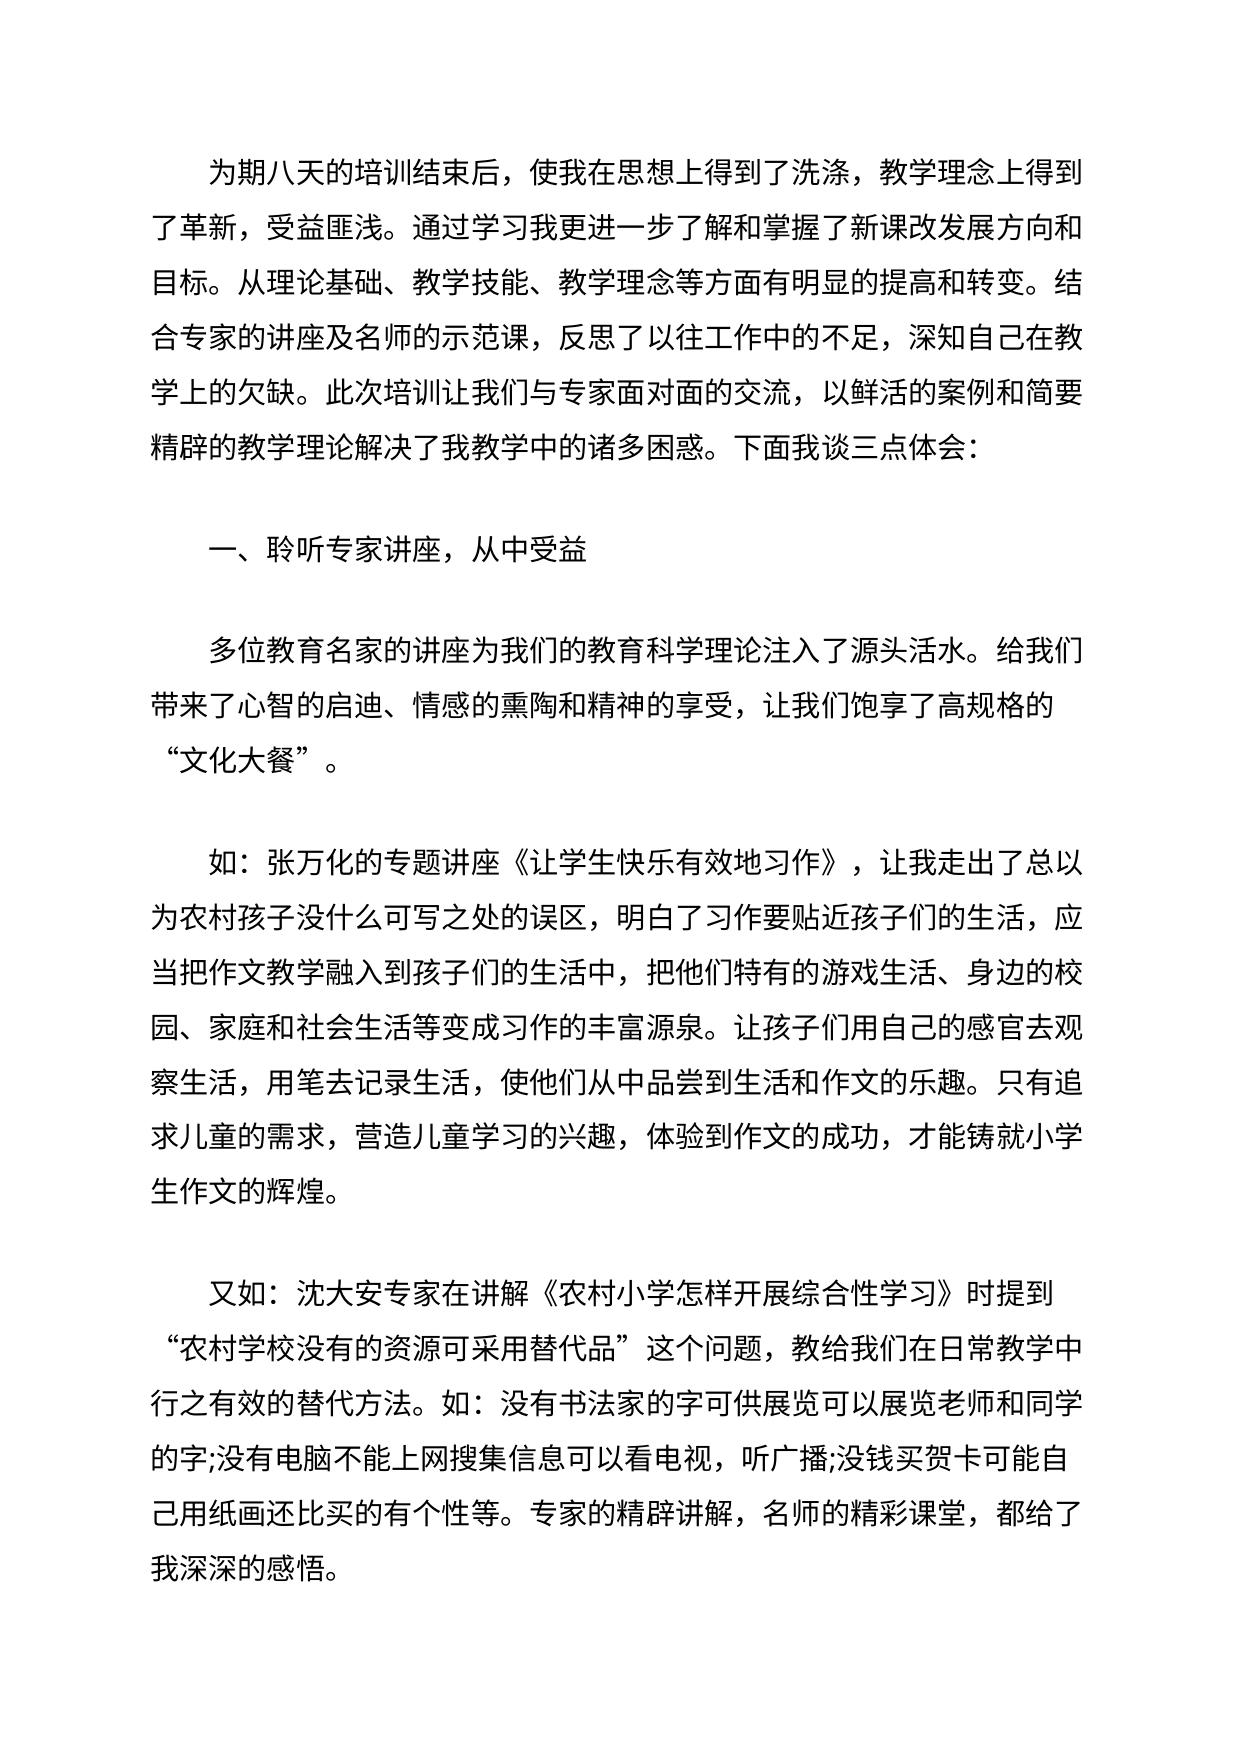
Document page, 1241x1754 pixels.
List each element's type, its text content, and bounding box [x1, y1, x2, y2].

text 多位教育名家的讲座为我们的教育科学理论注入了源头活水。给我们带来了心智的启迪、情感的熏陶和精神的享受，让我们饱享了高规格的“文化大餐”。 [150, 628, 1090, 780]
text 一、聆听专家讲座，从中受益 [150, 526, 1090, 568]
text 如：张万化的专题讲座《让学生快乐有效地习作》，让我走出了总以为农村孩子没什么可写之处的误区，明白了习作要贴近孩子们的生活，应当把作文教学融入到孩子们的生活中，把他们特有的游戏生活、身边的校园、家庭和社会生活等变成习作的丰富源泉。让孩子们用自己的感官去观察生活，用笔去记录生活，使他们从中品尝到生活和作文的乐趣。只有追求儿童的需求，营造儿童学习的兴趣，体验到作文的成功，才能铸就小学生作文的辉煌。 [150, 839, 1090, 1211]
text 又如：沈大安专家在讲解《农村小学怎样开展综合性学习》时提到“农村学校没有的资源可采用替代品”这个问题，教给我们在日常教学中行之有效的替代方法。如：没有书法家的字可供展览可以展览老师和同学的字;没有电脑不能上网搜集信息可以看电视，听广播;没钱买贺卡可能自己用纸画还比买的有个性等。专家的精辟讲解，名师的精彩课堂，都给了我深深的感悟。 [150, 1271, 1090, 1588]
text 为期八天的培训结束后，使我在思想上得到了洗涤，教学理念上得到了革新，受益匪浅。通过学习我更进一步了解和掌握了新课改发展方向和目标。从理论基础、教学技能、教学理念等方面有明显的提高和转变。结合专家的讲座及名师的示范课，反思了以往工作中的不足，深知自己在教学上的欠缺。此次培训让我们与专家面对面的交流，以鲜活的案例和简要精辟的教学理论解决了我教学中的诸多困惑。下面我谈三点体会： [150, 150, 1090, 467]
